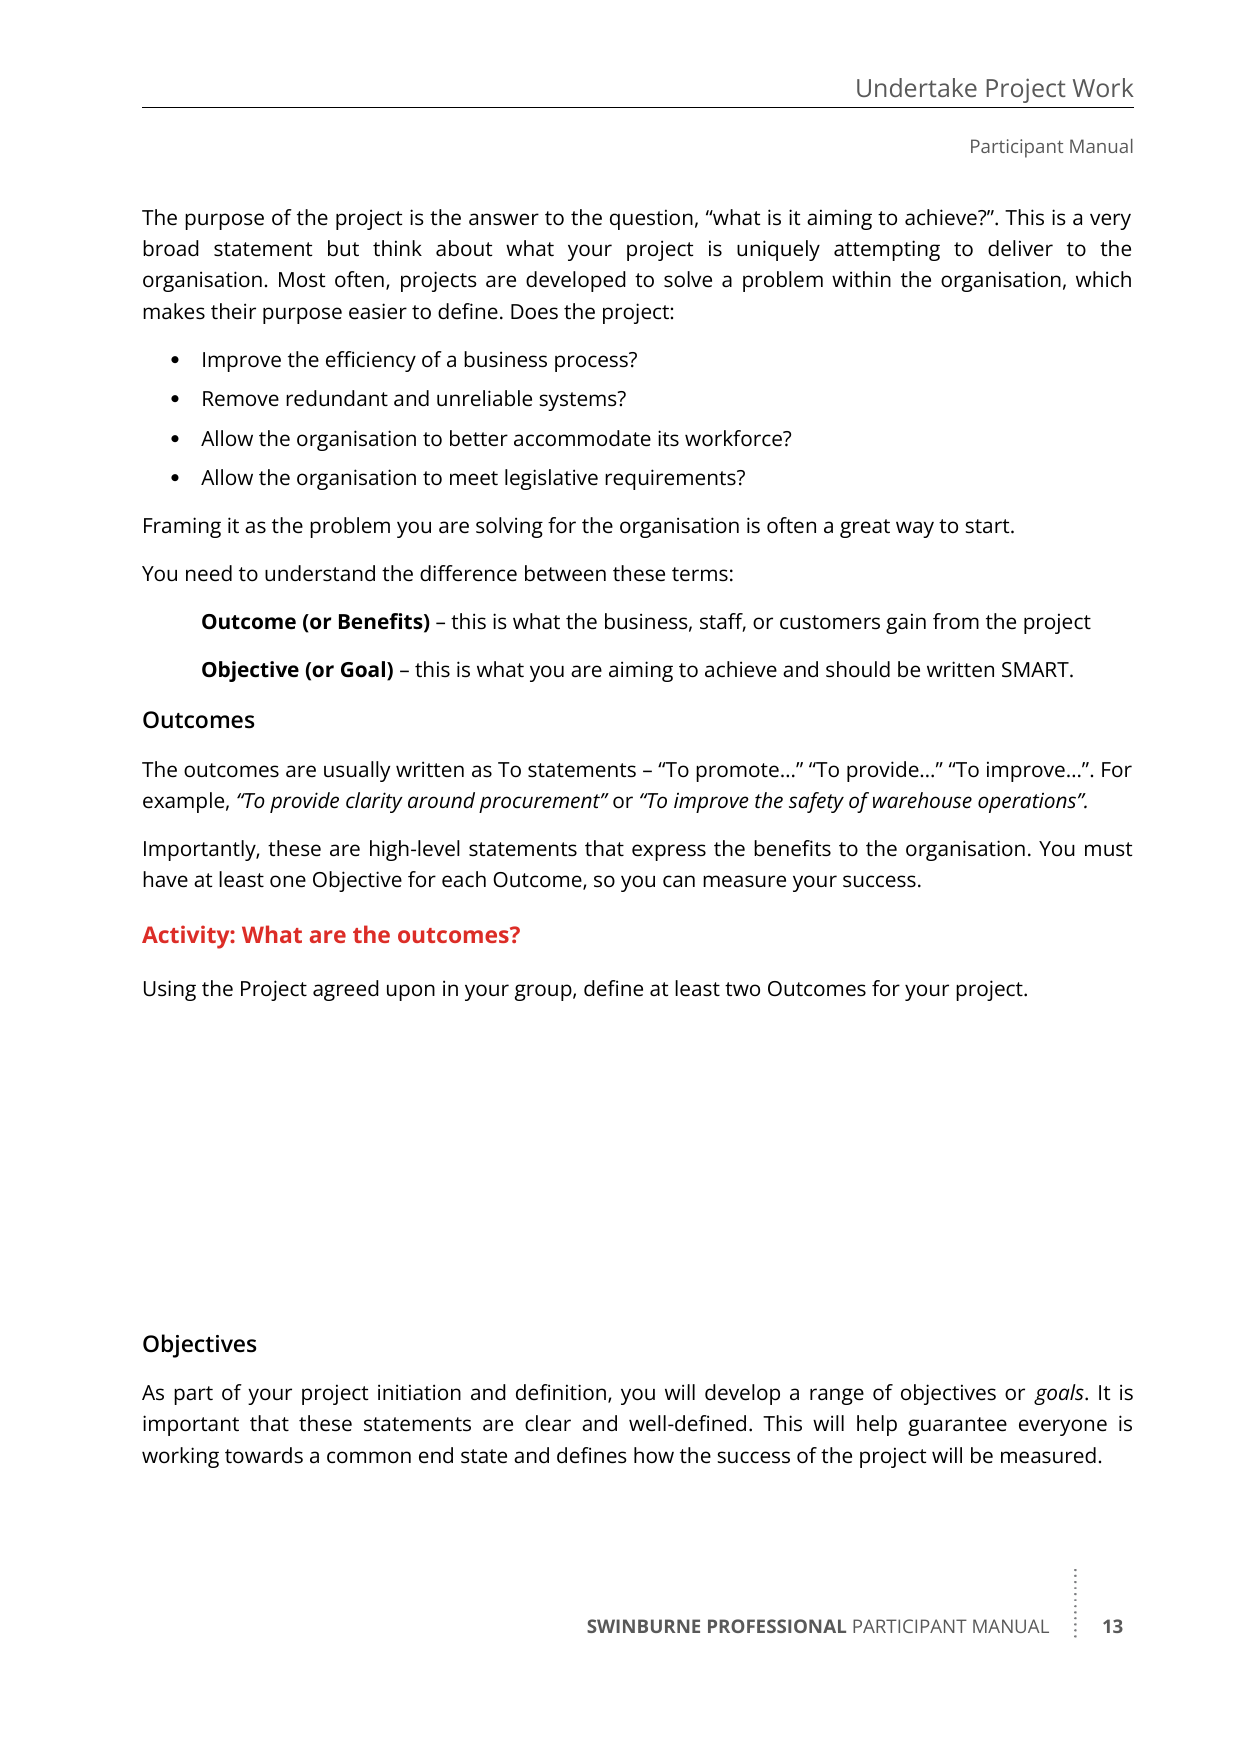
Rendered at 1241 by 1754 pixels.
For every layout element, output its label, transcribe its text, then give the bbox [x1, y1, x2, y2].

subtitle Outcomes [142, 704, 1134, 736]
text Outcome (or Benefits) – this is what the business, staff, or customers gain from the project [201, 604, 1134, 636]
subtitle Objectives [142, 1328, 1134, 1359]
picture [1072, 1568, 1080, 1639]
text The purpose of the project is the answer to the question, “what is it aiming to achieve?”. This is a very broad statement but think about what your project is uniquely attempting to deliver to the organisation. Most often, projects are developed to solve a problem within the organisation, which makes their purpose easier to define. Does the project: [142, 200, 1134, 325]
text Using the Project agreed upon in your group, define at least two Outcomes for your project. [142, 972, 1134, 1003]
text Framing it as the problem you are solving for the organisation is often a great way to start. [142, 508, 1134, 540]
text Improve the efficiency of a business process? [171, 342, 1134, 373]
text You need to understand the difference between these terms: [142, 556, 1134, 588]
text Remove redundant and unreliable systems? [171, 381, 1134, 413]
text Activity: What are the outcomes? [142, 919, 1134, 950]
text Importantly, these are high-level statements that express the benefits to the organisation. You must have at least one Objective for each Outcome, so you can measure your success. [142, 831, 1134, 894]
text Allow the organisation to better accommodate its workforce? [171, 421, 1134, 452]
text Allow the organisation to meet legislative requirements? [171, 461, 1134, 492]
text Objective (or Goal) – this is what you are aiming to achieve and should be written SMART. [201, 652, 1134, 683]
text The outcomes are usually written as To statements – “To promote…” “To provide…” “To improve…”. For example, “To provide clarity around procurement” or “To improve the safety of warehouse operations”. [142, 752, 1134, 815]
text As part of your project initiation and definition, you will develop a range of objectives or goals. It is important that these statements are clear and well-defined. This will help guarantee everyone is working towards a common end state and defines how the success of the project will be measured. [142, 1376, 1134, 1469]
